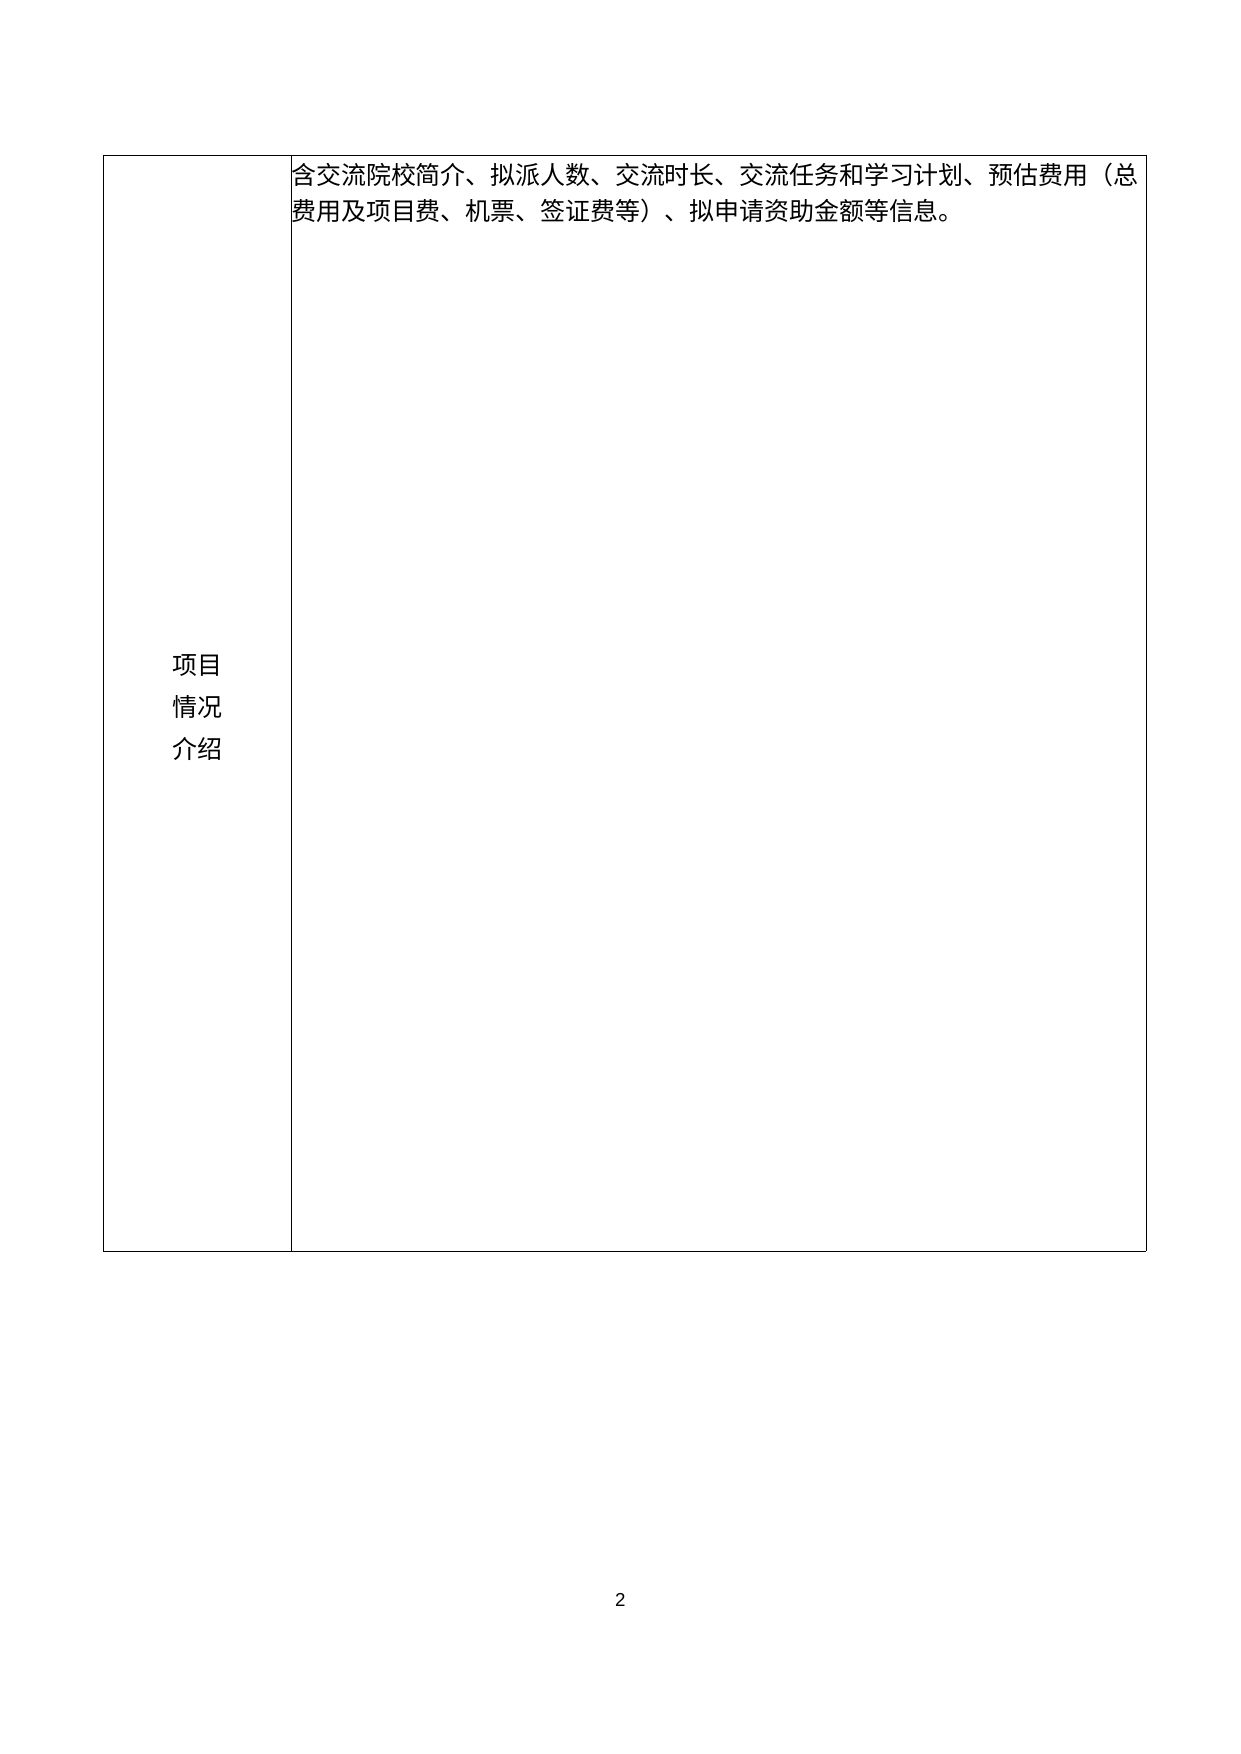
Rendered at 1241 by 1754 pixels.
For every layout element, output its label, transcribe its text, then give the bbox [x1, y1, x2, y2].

table_cell 项目 情况 介绍 [104, 156, 291, 1251]
table_cell 含交流院校简介、拟派人数、交流时长、交流任务和学习计划、预估费用（总费用及项目费、机票、签证费等）、拟申请资助金额等信息。 [292, 156, 1146, 1251]
